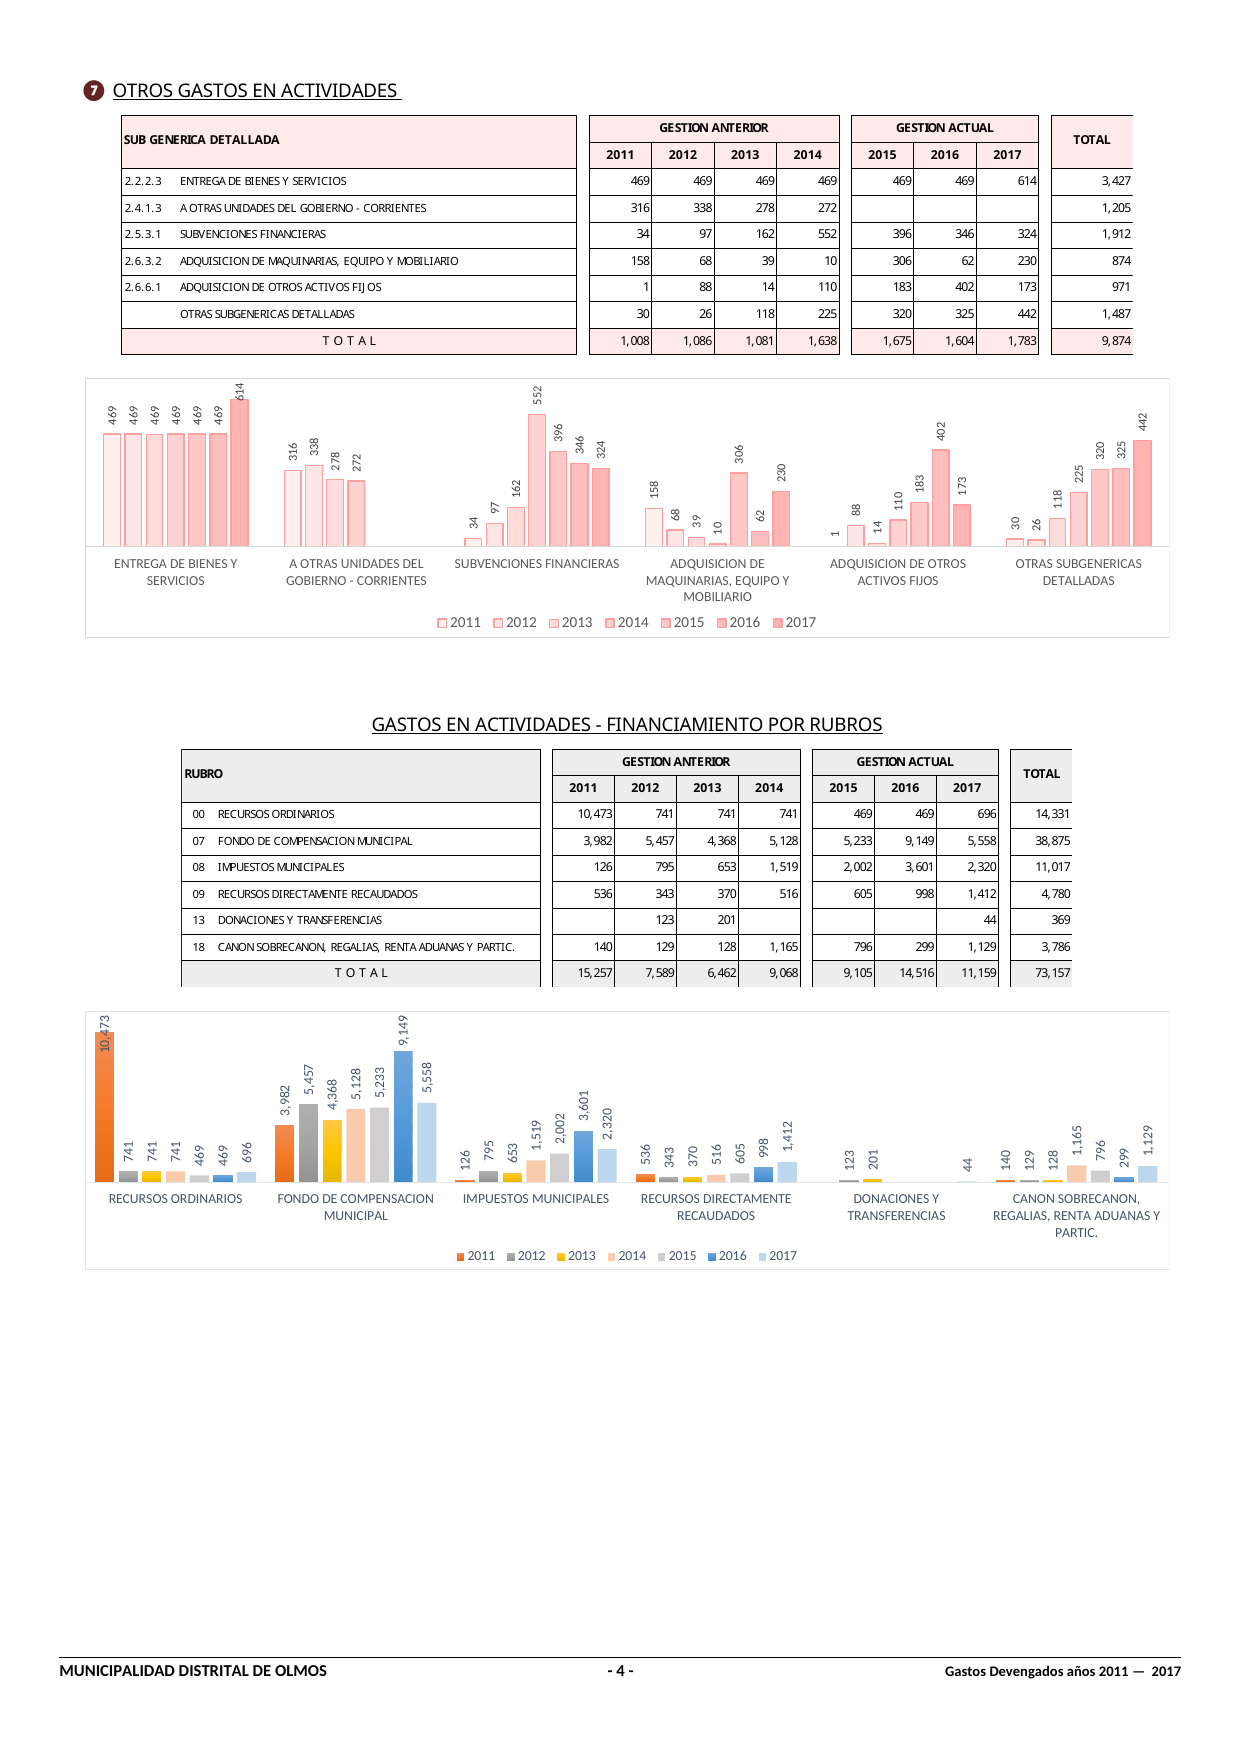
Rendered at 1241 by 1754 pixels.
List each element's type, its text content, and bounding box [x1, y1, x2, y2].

table_header GASTOS EN ACTIVIDADES - FINANCIAMIENTO POR RUBROS [59, 667, 1195, 1276]
table_header ❼ OTROS GASTOS EN ACTIVIDADES [59, 71, 1195, 644]
